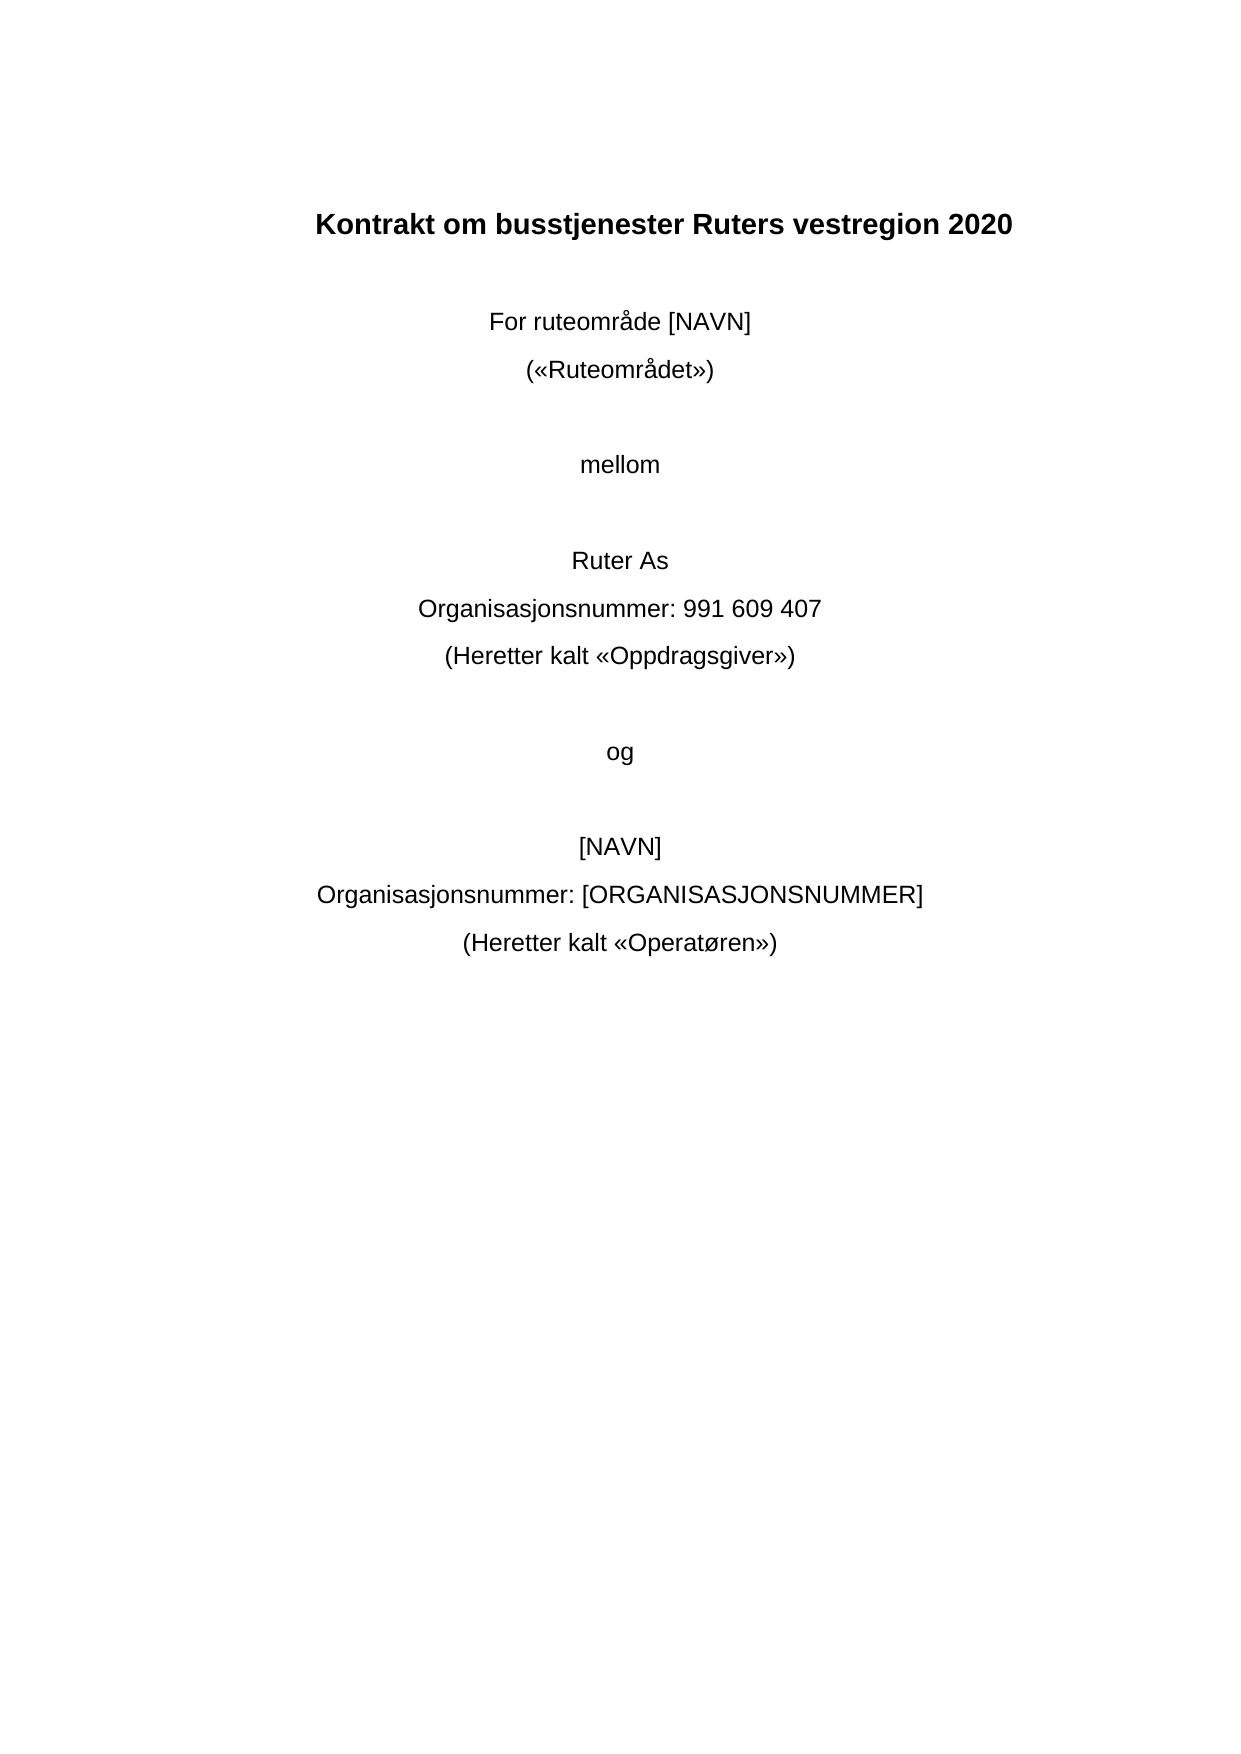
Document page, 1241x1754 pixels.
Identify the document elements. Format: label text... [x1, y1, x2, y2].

text Ruter As [118, 546, 1122, 575]
text (Heretter kalt «Operatøren») [118, 928, 1122, 956]
text («Ruteområdet») [118, 355, 1122, 384]
text For ruteområde [NAVN] [118, 307, 1122, 336]
text [NAVN] [118, 832, 1122, 861]
text og [118, 737, 1122, 766]
text mellom [118, 451, 1122, 479]
text Organisasjonsnummer: [ORGANISASJONSNUMMER] [118, 880, 1122, 909]
text Organisasjonsnummer: 991 609 407 [118, 594, 1122, 622]
text (Heretter kalt «Oppdragsgiver») [118, 641, 1122, 670]
text Kontrakt om busstjenester Ruters vestregion 2020 [207, 207, 1122, 240]
